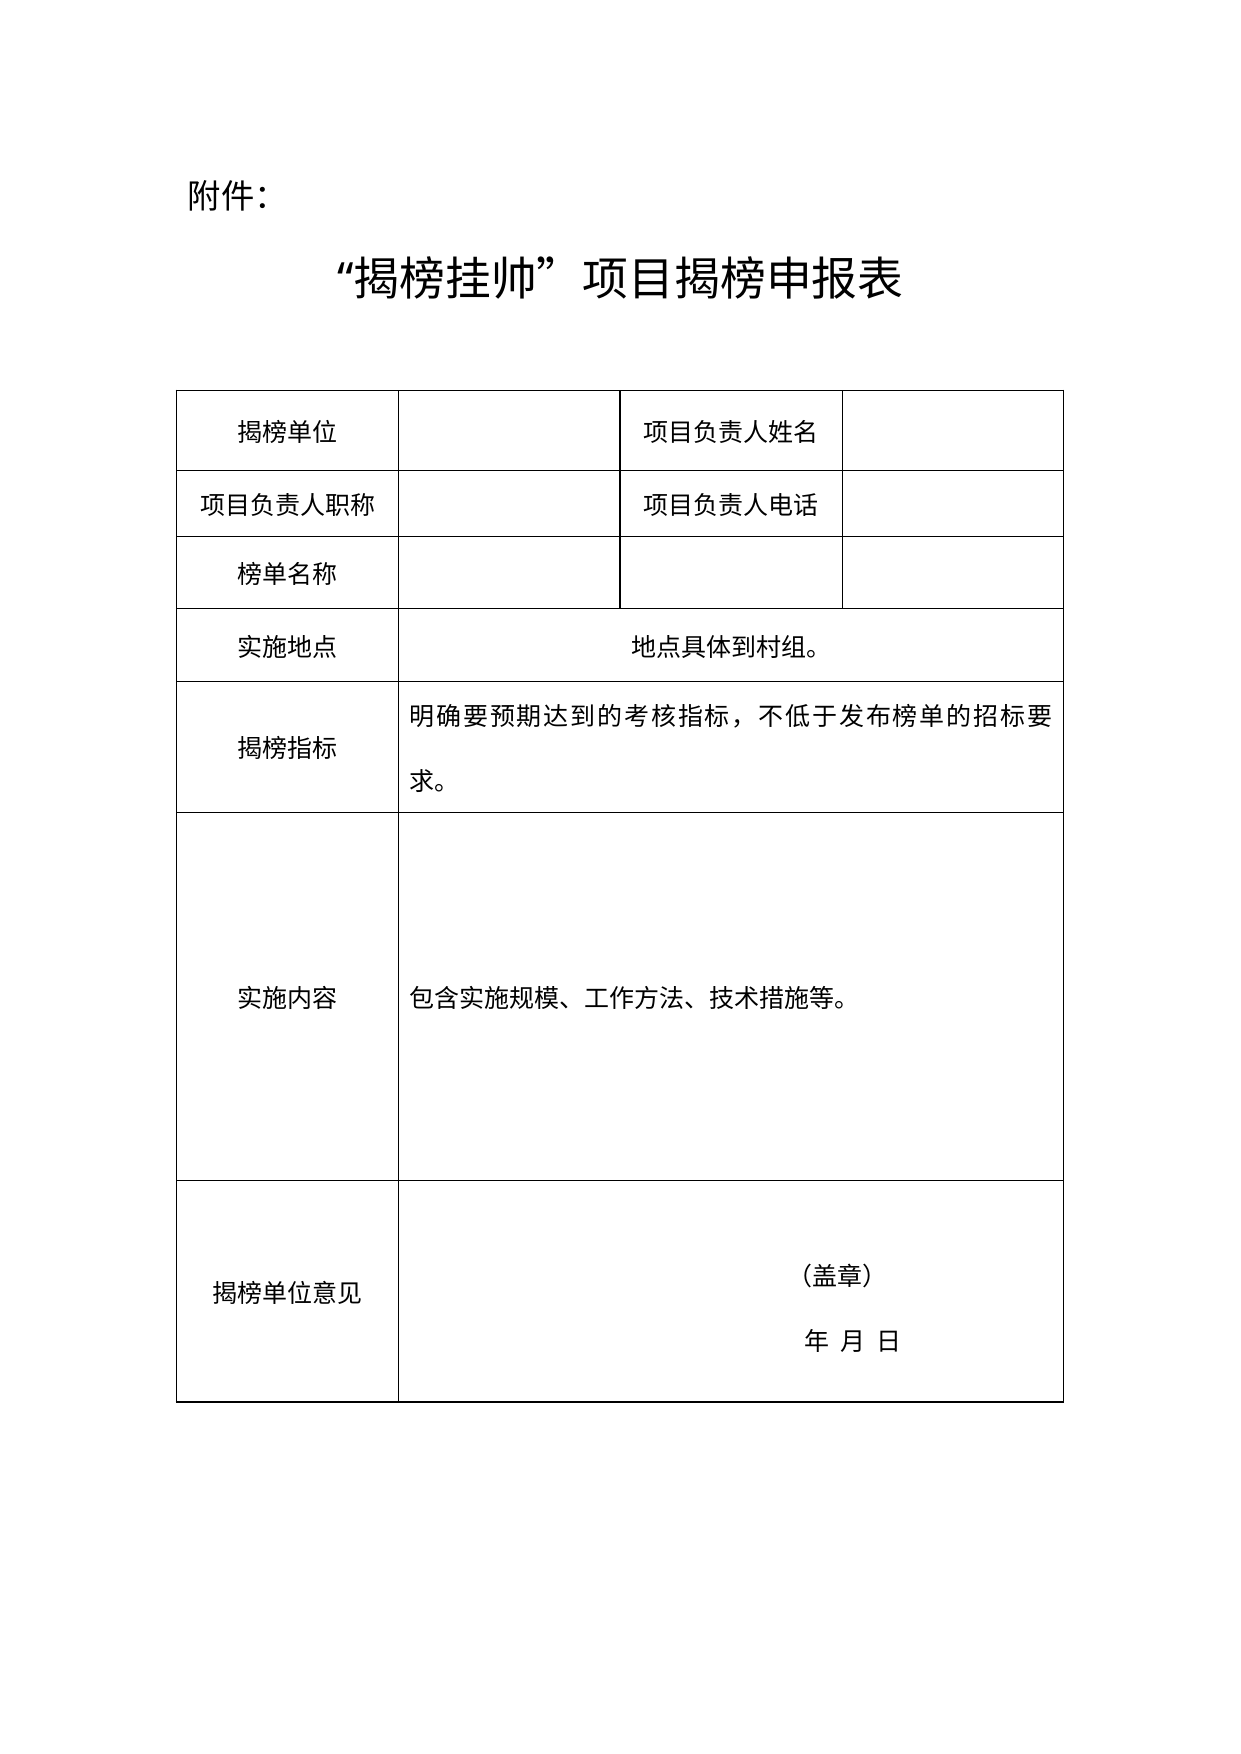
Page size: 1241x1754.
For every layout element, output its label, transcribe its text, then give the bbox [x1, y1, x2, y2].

table_cell [621, 537, 842, 608]
text “揭榜挂帅”项目揭榜申报表 [187, 227, 1053, 324]
table_cell [399, 537, 619, 608]
table_cell （盖章） 年 月 日 [399, 1181, 1063, 1401]
table_header [843, 391, 1063, 470]
table_cell 揭榜单位意见 [177, 1181, 398, 1401]
table_cell 项目负责人职称 [177, 471, 398, 536]
table_cell 项目负责人电话 [621, 471, 842, 536]
table_cell 明确要预期达到的考核指标，不低于发布榜单的招标要求。 [399, 682, 1063, 812]
table_cell 包含实施规模、工作方法、技术措施等。 [399, 813, 1063, 1180]
table_header [399, 391, 619, 470]
table_cell 揭榜指标 [177, 682, 398, 812]
text 附件： [187, 162, 1053, 227]
table_cell [399, 471, 619, 536]
table_cell 榜单名称 [177, 537, 398, 608]
table_cell [843, 537, 1063, 608]
table_header 揭榜单位 [177, 391, 398, 470]
table_cell 实施地点 [177, 609, 398, 681]
table_cell 地点具体到村组。 [399, 609, 1063, 681]
table_cell [843, 471, 1063, 536]
table_cell 实施内容 [177, 813, 398, 1180]
table_header 项目负责人姓名 [621, 391, 842, 470]
